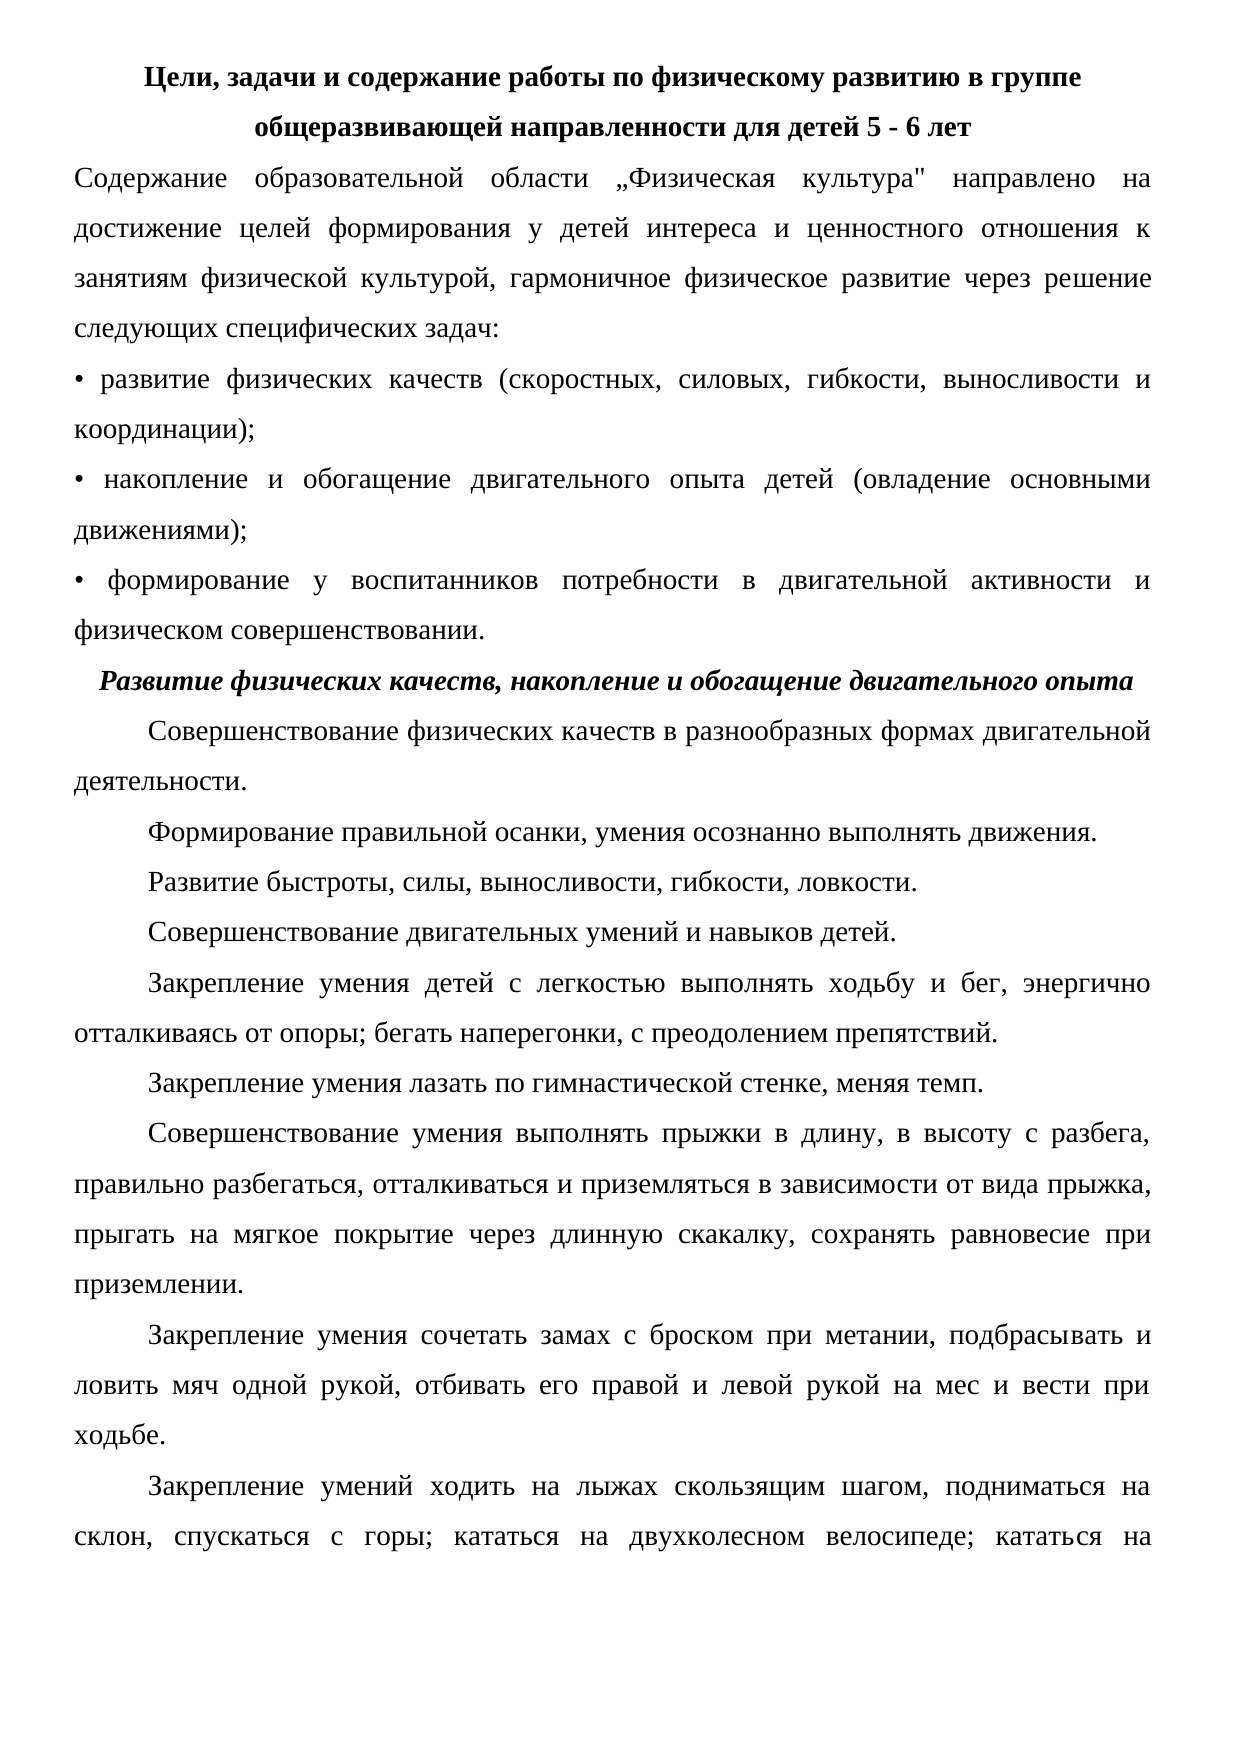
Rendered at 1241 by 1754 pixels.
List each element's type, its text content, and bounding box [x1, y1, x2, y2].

text Развитие физических качеств, накопление и обогащение двигательного опыта [74, 663, 1152, 696]
text • накопление и обогащение двигательного опыта детей (овладение основными движениями); [74, 462, 1152, 545]
text Закрепление умения детей с легкостью выполнять ходьбу и бег, энергично отталкиваясь от опоры; бегать наперегонки, с преодолением препятствий. [74, 965, 1152, 1048]
list Цели, задачи и содержание работы по физическому развитию в группе общеразвивающей направленности для детей 5 - 6 лет [74, 59, 1152, 143]
text Совершенствование умения выполнять прыжки в длину, в высоту с разбега, правильно разбегаться, отталкиваться и приземляться в зависимости от вида прыжка, прыгать на мягкое покрытие через длинную скакалку, сохранять равновесие при приземлении. [74, 1116, 1152, 1300]
text Совершенствование двигательных умений и навыков детей. [74, 914, 1152, 948]
text • развитие физических качеств (скоростных, силовых, гибкости, выносливости и координации); [74, 361, 1152, 445]
text Закрепление умения лазать по гимнастической стенке, меняя темп. [74, 1065, 1152, 1099]
text Развитие быстроты, силы, выносливости, гибкости, ловкости. [74, 864, 1152, 898]
text • формирование у воспитанников потребности в двигательной активности и физическом совершенствовании. [74, 562, 1152, 646]
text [74, 1468, 1152, 1552]
text Формирование правильной осанки, умения осознанно выполнять движения. [74, 814, 1152, 847]
text Совершенствование физических качеств в разнообразных формах двигательной деятельности. [74, 713, 1152, 797]
text Закрепление умения сочетать замах с броском при метании, подбрасывать и ловить мяч одной рукой, отбивать его правой и левой рукой на мес и вести при ходьбе. [74, 1317, 1152, 1451]
text Содержание образовательной области „Физическая культура" направлено на достижение целей формирования у детей интереса и ценностного отношения к занятиям физической культурой, гармоничное физическое развитие через решение следующих специфических задач: [74, 160, 1152, 344]
